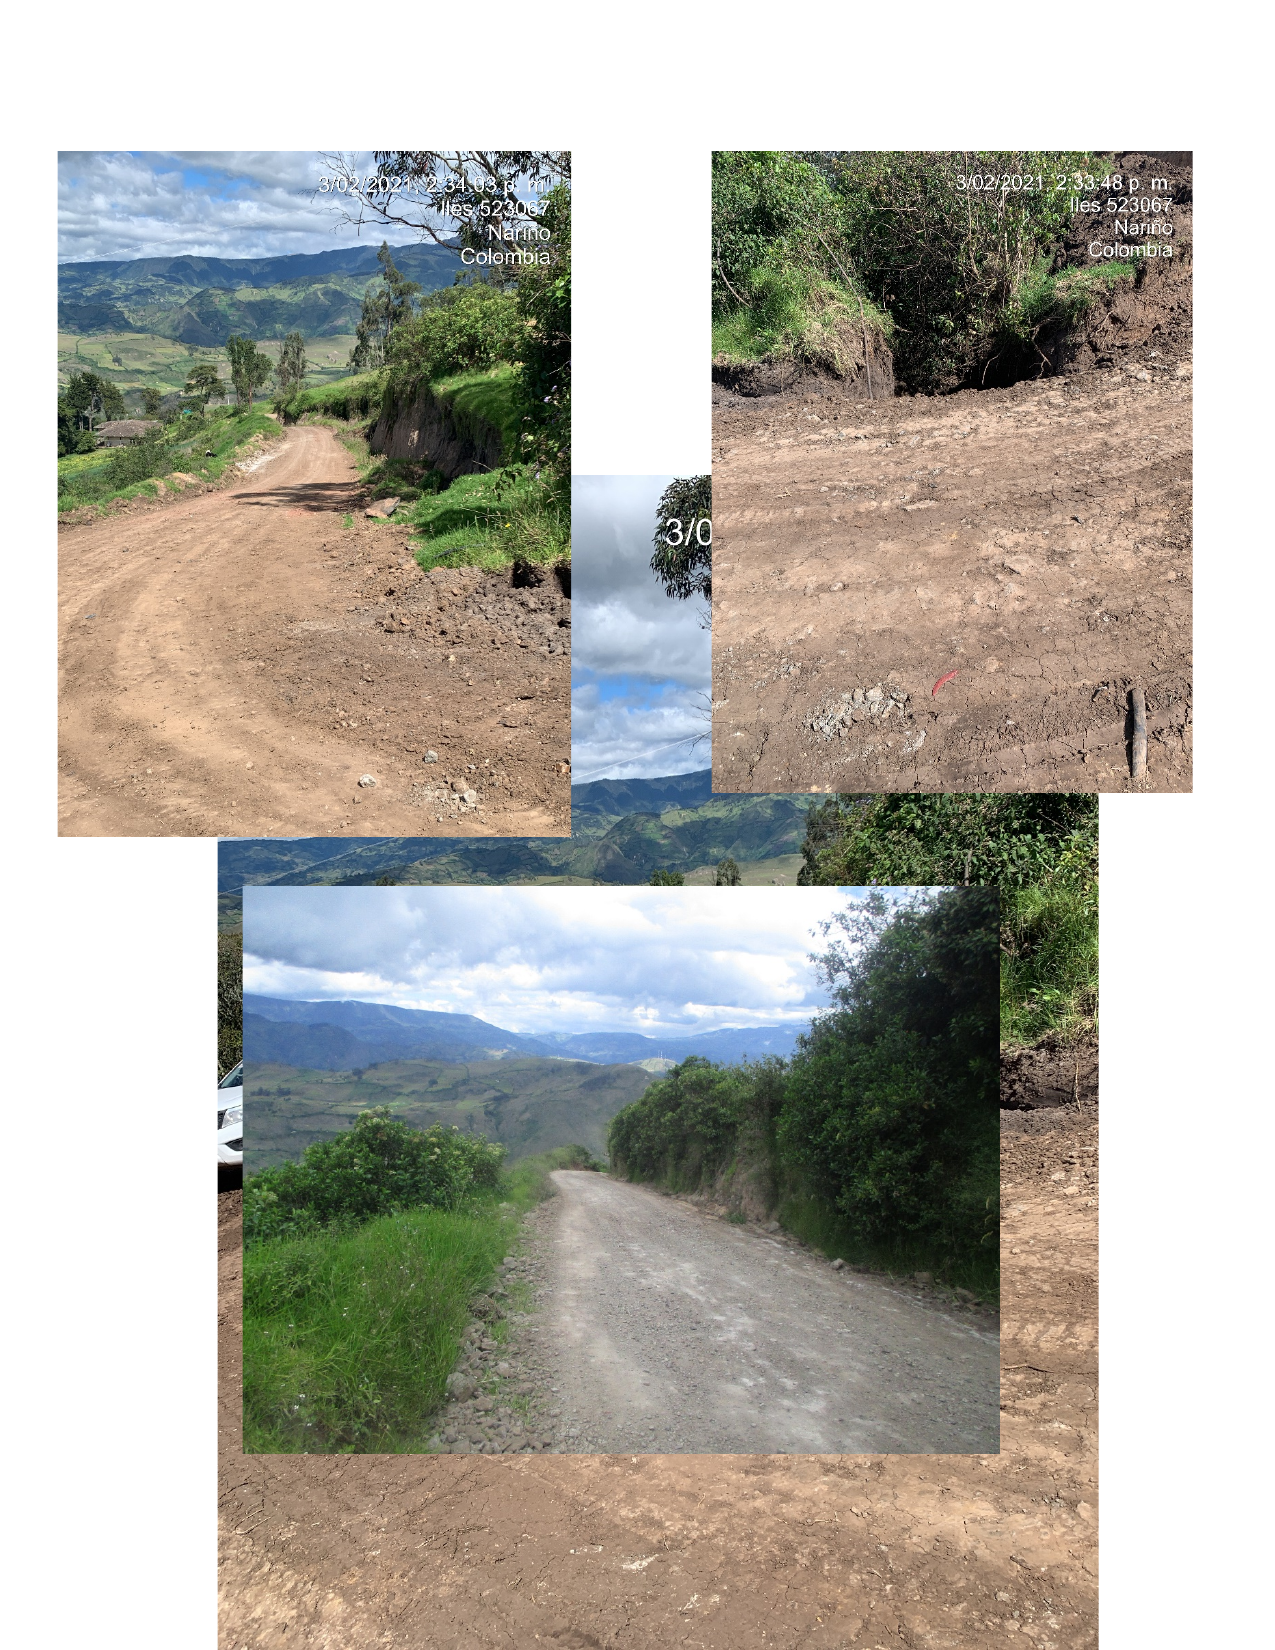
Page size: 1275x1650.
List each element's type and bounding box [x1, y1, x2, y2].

picture [57, 151, 1193, 1650]
